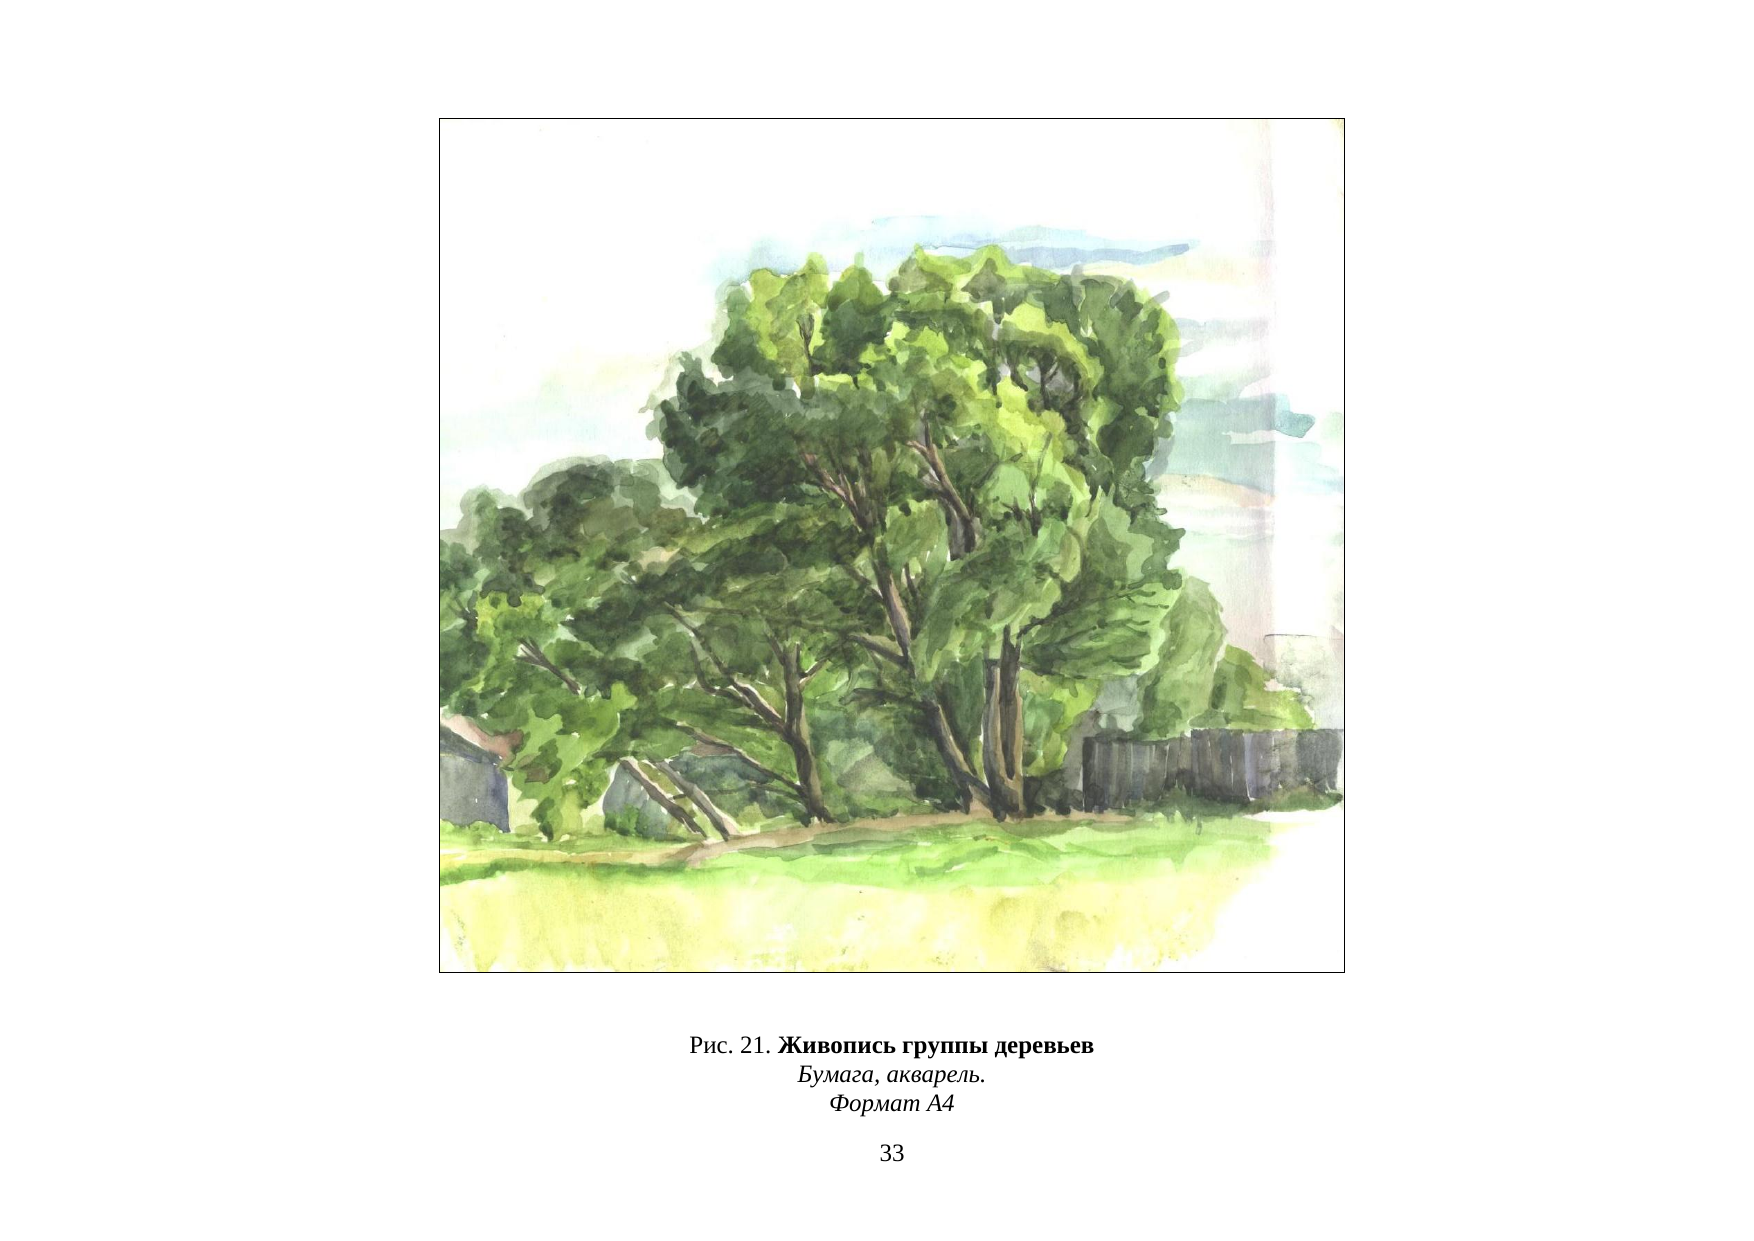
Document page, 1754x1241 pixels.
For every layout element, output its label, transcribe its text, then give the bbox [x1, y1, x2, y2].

text Рис. 21. Живопись группы деревьев [148, 1030, 1636, 1059]
text Бумага, акварель. [148, 1059, 1636, 1088]
text Формат А4 [148, 1088, 1636, 1117]
picture [440, 119, 1344, 972]
